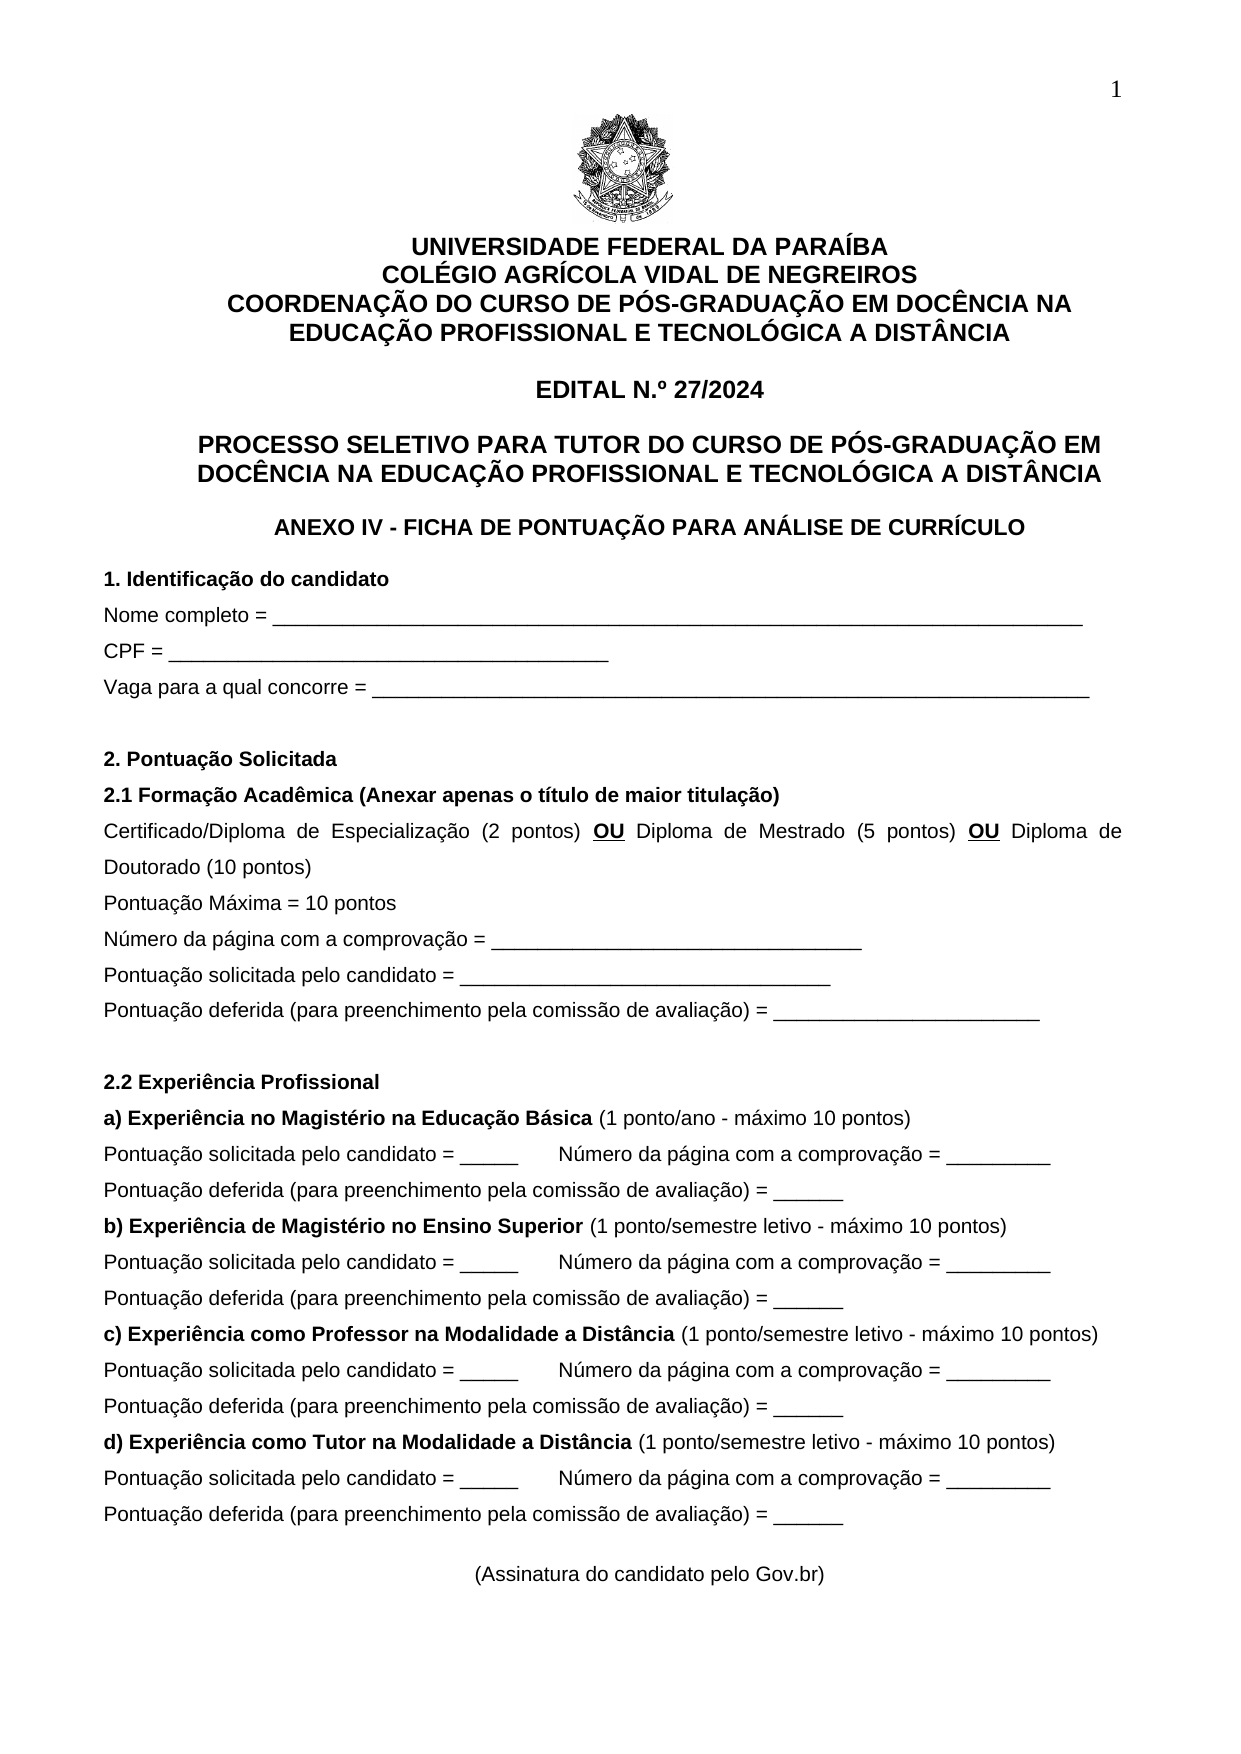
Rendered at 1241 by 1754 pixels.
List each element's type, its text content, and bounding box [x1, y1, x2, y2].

text Pontuação solicitada pelo candidato = _____ Número da página com a comprovação = _________ [103, 1142, 1122, 1166]
text 2.1 Formação Acadêmica (Anexar apenas o título de maior titulação) [103, 783, 1122, 807]
text Pontuação deferida (para preenchimento pela comissão de avaliação) = _______________________ [103, 998, 1122, 1022]
text EDITAL N.º 27/2024 [177, 375, 1122, 404]
text PROCESSO SELETIVO PARA TUTOR DO CURSO DE PÓS-GRADUAÇÃO EM DOCÊNCIA NA EDUCAÇÃO PROFISSIONAL E TECNOLÓGICA A DISTÂNCIA [177, 431, 1122, 488]
text 2.2 Experiência Profissional [103, 1070, 1122, 1094]
text b) Experiência de Magistério no Ensino Superior (1 ponto/semestre letivo - máximo 10 pontos) [103, 1214, 1122, 1238]
text a) Experiência no Magistério na Educação Básica (1 ponto/ano - máximo 10 pontos) [103, 1106, 1122, 1130]
text Pontuação deferida (para preenchimento pela comissão de avaliação) = ______ [103, 1178, 1122, 1202]
text Pontuação solicitada pelo candidato = _____ Número da página com a comprovação = _________ [103, 1358, 1122, 1382]
text Pontuação Máxima = 10 pontos [103, 891, 1122, 914]
text Vaga para a qual concorre = ______________________________________________________________ [103, 675, 1122, 699]
text Pontuação solicitada pelo candidato = _____ Número da página com a comprovação = _________ [103, 1466, 1122, 1489]
text Pontuação solicitada pelo candidato = ________________________________ [103, 962, 1122, 986]
text c) Experiência como Professor na Modalidade a Distância (1 ponto/semestre letivo - máximo 10 pontos) [103, 1322, 1122, 1346]
text Número da página com a comprovação = ________________________________ [103, 926, 1122, 950]
text Certificado/Diploma de Especialização (2 pontos) OU Diploma de Mestrado (5 pontos) OU Diploma de Doutorado (10 pontos) [103, 819, 1122, 878]
text Pontuação deferida (para preenchimento pela comissão de avaliação) = ______ [103, 1394, 1122, 1418]
text d) Experiência como Tutor na Modalidade a Distância (1 ponto/semestre letivo - máximo 10 pontos) [103, 1429, 1122, 1453]
text ANEXO IV - FICHA DE PONTUAÇÃO PARA ANÁLISE DE CURRÍCULO [177, 514, 1122, 541]
text Pontuação solicitada pelo candidato = _____ Número da página com a comprovação = _________ [103, 1250, 1122, 1274]
text Nome completo = ______________________________________________________________________ [103, 603, 1122, 627]
text (Assinatura do candidato pelo Gov.br) [177, 1561, 1122, 1585]
text COORDENAÇÃO DO CURSO DE PÓS-GRADUAÇÃO EM DOCÊNCIA NA EDUCAÇÃO PROFISSIONAL E TECNOLÓGICA A DISTÂNCIA [177, 289, 1122, 347]
text COLÉGIO AGRÍCOLA VIDAL DE NEGREIROS [177, 260, 1122, 289]
text 1. Identificação do candidato [103, 567, 1122, 591]
text 2. Pontuação Solicitada [103, 747, 1122, 771]
text Pontuação deferida (para preenchimento pela comissão de avaliação) = ______ [103, 1501, 1122, 1525]
text UNIVERSIDADE FEDERAL DA PARAÍBA [177, 232, 1123, 260]
text Pontuação deferida (para preenchimento pela comissão de avaliação) = ______ [103, 1286, 1122, 1310]
text CPF = ______________________________________ [103, 639, 1122, 663]
picture [571, 114, 674, 224]
